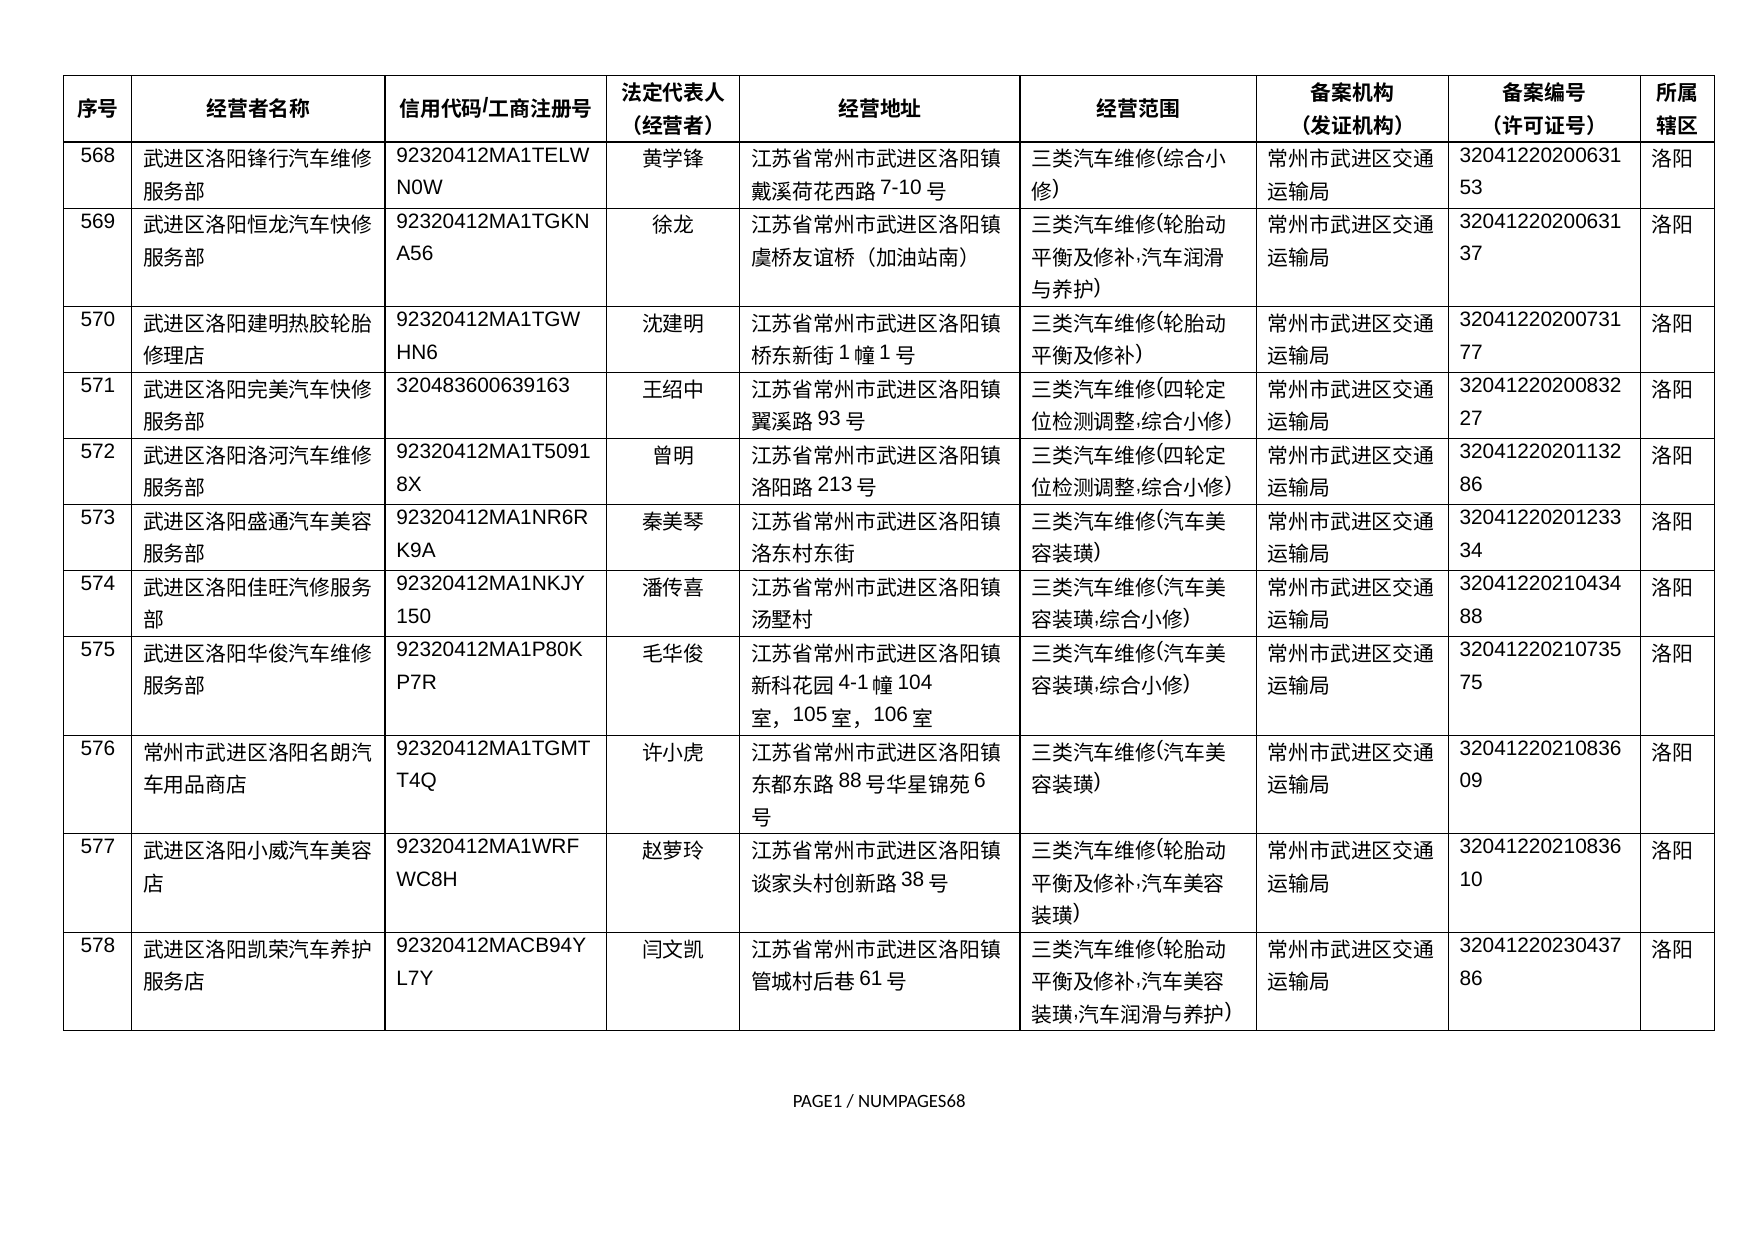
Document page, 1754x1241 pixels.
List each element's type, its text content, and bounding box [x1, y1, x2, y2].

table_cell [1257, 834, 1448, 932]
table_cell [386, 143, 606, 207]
table_header 信用代码/工商注册号 [386, 76, 606, 141]
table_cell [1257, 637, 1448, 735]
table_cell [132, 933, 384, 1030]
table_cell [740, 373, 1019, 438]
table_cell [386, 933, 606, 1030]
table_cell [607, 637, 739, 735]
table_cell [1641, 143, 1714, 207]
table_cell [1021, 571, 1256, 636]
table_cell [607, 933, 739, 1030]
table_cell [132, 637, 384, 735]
table_header 经营地址 [740, 76, 1019, 141]
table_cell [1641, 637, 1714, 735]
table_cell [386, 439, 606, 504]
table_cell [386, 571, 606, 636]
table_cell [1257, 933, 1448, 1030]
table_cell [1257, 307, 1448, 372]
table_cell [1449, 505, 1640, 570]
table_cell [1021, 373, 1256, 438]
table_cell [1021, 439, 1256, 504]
table_header 法定代表人（经营者） [607, 76, 739, 141]
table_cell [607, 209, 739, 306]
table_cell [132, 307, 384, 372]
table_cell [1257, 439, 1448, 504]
table_header 所属辖区 [1641, 76, 1714, 141]
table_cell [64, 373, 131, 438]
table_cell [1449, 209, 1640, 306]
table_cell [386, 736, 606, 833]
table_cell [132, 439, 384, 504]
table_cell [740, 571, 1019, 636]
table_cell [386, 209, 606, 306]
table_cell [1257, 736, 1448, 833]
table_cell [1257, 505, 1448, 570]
table_header 经营范围 [1021, 76, 1256, 141]
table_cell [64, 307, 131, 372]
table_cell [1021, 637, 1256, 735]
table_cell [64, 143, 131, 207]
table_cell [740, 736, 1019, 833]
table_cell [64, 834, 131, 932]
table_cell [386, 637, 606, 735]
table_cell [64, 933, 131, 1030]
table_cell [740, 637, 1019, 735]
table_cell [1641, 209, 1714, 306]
table_header 经营者名称 [132, 76, 384, 141]
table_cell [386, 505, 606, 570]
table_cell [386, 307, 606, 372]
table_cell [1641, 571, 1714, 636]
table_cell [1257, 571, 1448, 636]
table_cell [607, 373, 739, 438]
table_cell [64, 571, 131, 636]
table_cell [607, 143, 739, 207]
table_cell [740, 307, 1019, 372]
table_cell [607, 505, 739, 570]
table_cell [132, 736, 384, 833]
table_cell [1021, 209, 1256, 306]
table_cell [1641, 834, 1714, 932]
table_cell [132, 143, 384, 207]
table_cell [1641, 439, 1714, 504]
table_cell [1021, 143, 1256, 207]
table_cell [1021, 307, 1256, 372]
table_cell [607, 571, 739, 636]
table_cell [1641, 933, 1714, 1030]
table_header 备案机构 （发证机构） [1257, 76, 1448, 141]
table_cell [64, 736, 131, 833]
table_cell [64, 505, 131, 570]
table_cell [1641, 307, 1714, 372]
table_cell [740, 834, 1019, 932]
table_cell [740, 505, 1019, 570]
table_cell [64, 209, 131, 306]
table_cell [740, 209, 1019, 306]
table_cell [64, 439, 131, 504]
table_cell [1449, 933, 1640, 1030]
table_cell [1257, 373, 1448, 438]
table_header 序号 [64, 76, 131, 141]
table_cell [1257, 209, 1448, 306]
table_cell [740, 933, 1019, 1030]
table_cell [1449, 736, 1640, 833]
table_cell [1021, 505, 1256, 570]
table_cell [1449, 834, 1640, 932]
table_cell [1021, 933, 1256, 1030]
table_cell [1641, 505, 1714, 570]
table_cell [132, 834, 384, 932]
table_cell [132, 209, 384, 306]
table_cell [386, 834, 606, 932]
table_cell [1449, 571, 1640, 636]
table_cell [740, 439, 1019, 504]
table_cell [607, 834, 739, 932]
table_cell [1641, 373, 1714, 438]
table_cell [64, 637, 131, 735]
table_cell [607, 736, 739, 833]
table_header 备案编号 （许可证号） [1449, 76, 1640, 141]
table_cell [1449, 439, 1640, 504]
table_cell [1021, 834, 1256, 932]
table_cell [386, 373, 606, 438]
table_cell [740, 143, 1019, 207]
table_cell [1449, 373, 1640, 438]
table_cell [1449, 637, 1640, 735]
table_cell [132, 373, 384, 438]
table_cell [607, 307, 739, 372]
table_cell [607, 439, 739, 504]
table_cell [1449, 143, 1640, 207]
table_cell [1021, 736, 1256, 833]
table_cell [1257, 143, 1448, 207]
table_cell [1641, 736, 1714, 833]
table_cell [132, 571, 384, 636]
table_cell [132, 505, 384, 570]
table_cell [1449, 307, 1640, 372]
